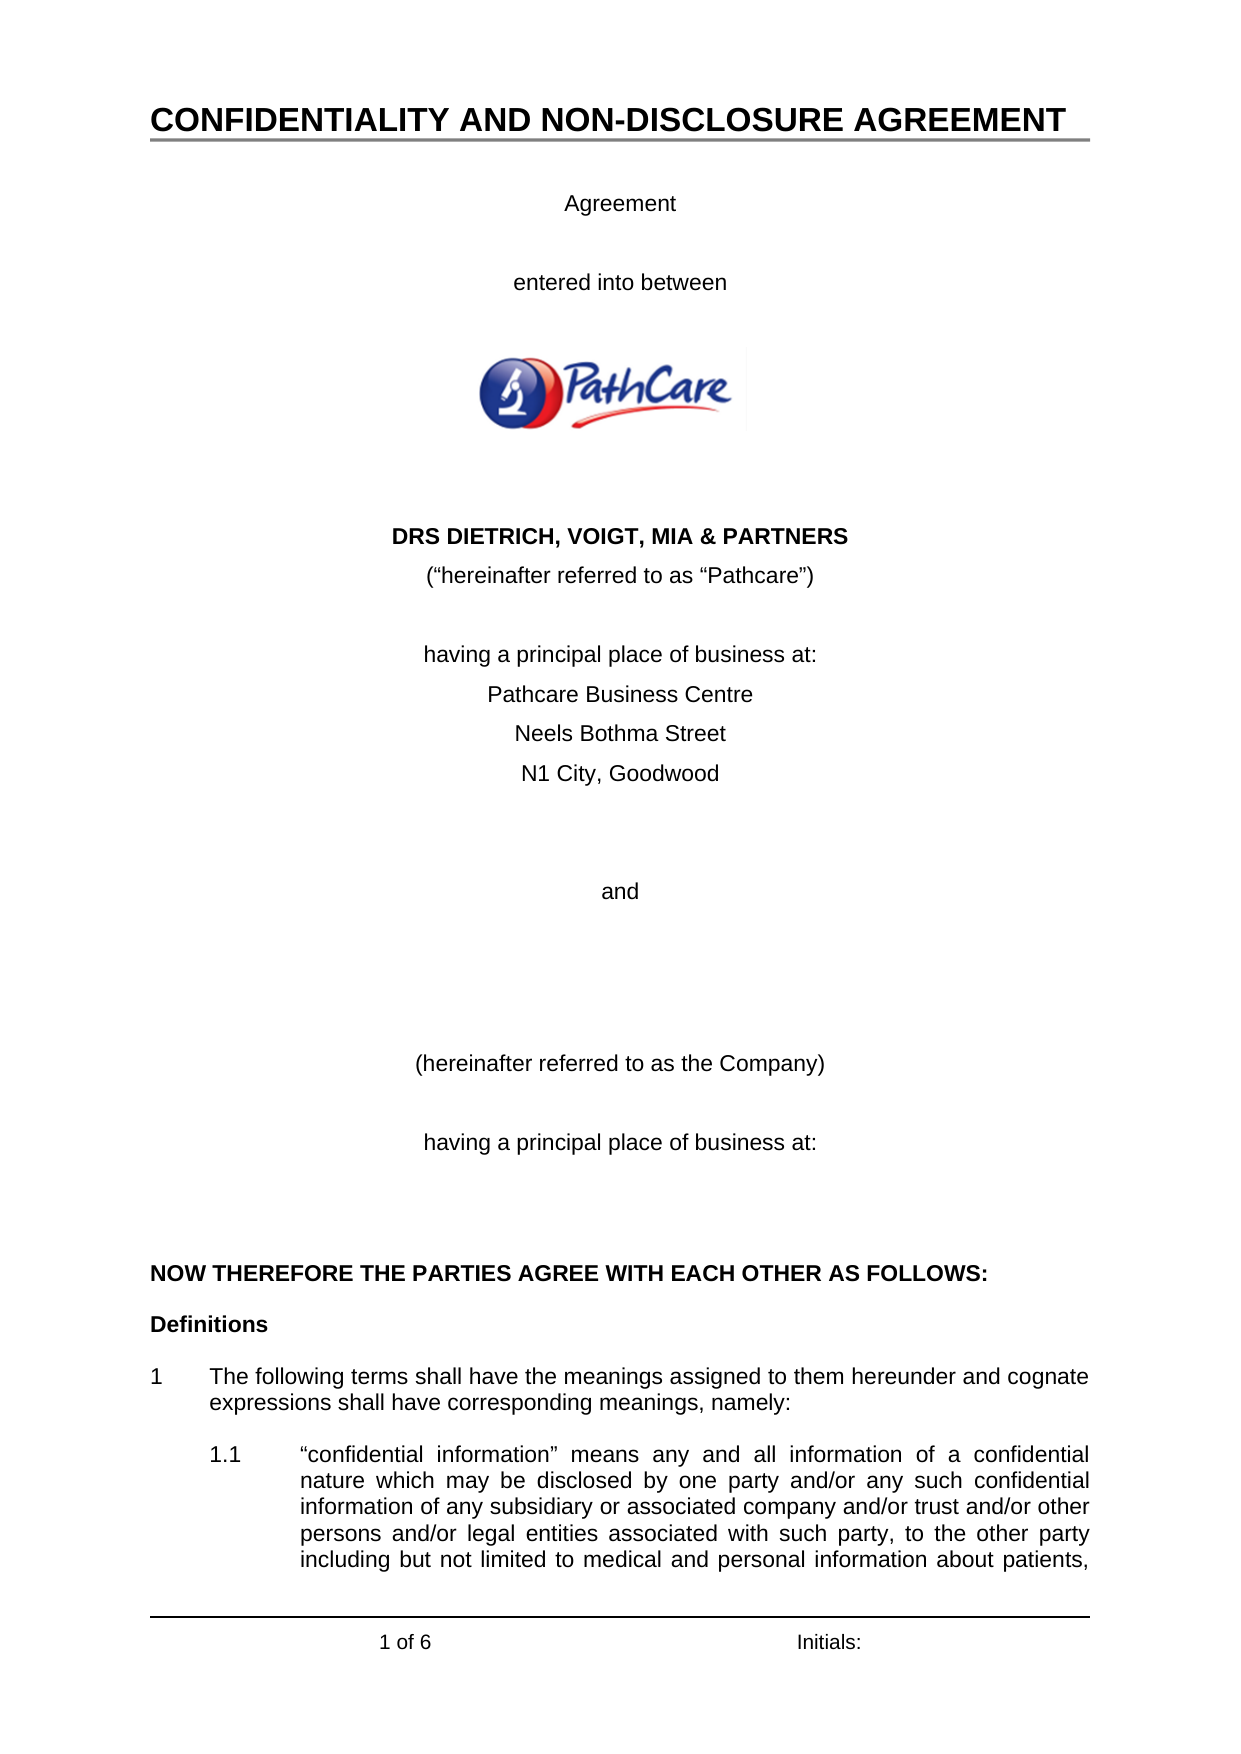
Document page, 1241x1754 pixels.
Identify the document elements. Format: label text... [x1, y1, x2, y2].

text and [150, 878, 1090, 904]
text NOW THEREFORE THE PARTIES AGREE WITH EACH OTHER AS FOLLOWS: [150, 1260, 1090, 1286]
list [209, 1441, 1090, 1572]
picture [476, 347, 764, 431]
text Agreement [150, 190, 1090, 216]
list The following terms shall have the meanings assigned to them hereunder and cognate expressions shall have corresponding meanings, namely: [150, 1363, 1090, 1416]
text entered into between [150, 269, 1090, 295]
text DRS DIETRICH, VOIGT, MIA & PARTNERS [150, 523, 1090, 549]
text Neels Bothma Street [150, 720, 1090, 747]
text having a principal place of business at: [150, 641, 1090, 668]
text (hereinafter referred to as the Company) [150, 1049, 1090, 1076]
text (“hereinafter referred to as “Pathcare”) [150, 562, 1090, 589]
text N1 City, Goodwood [150, 760, 1090, 786]
text Pathcare Business Centre [150, 681, 1090, 707]
text having a principal place of business at: [150, 1128, 1090, 1155]
text Definitions [150, 1311, 1090, 1338]
